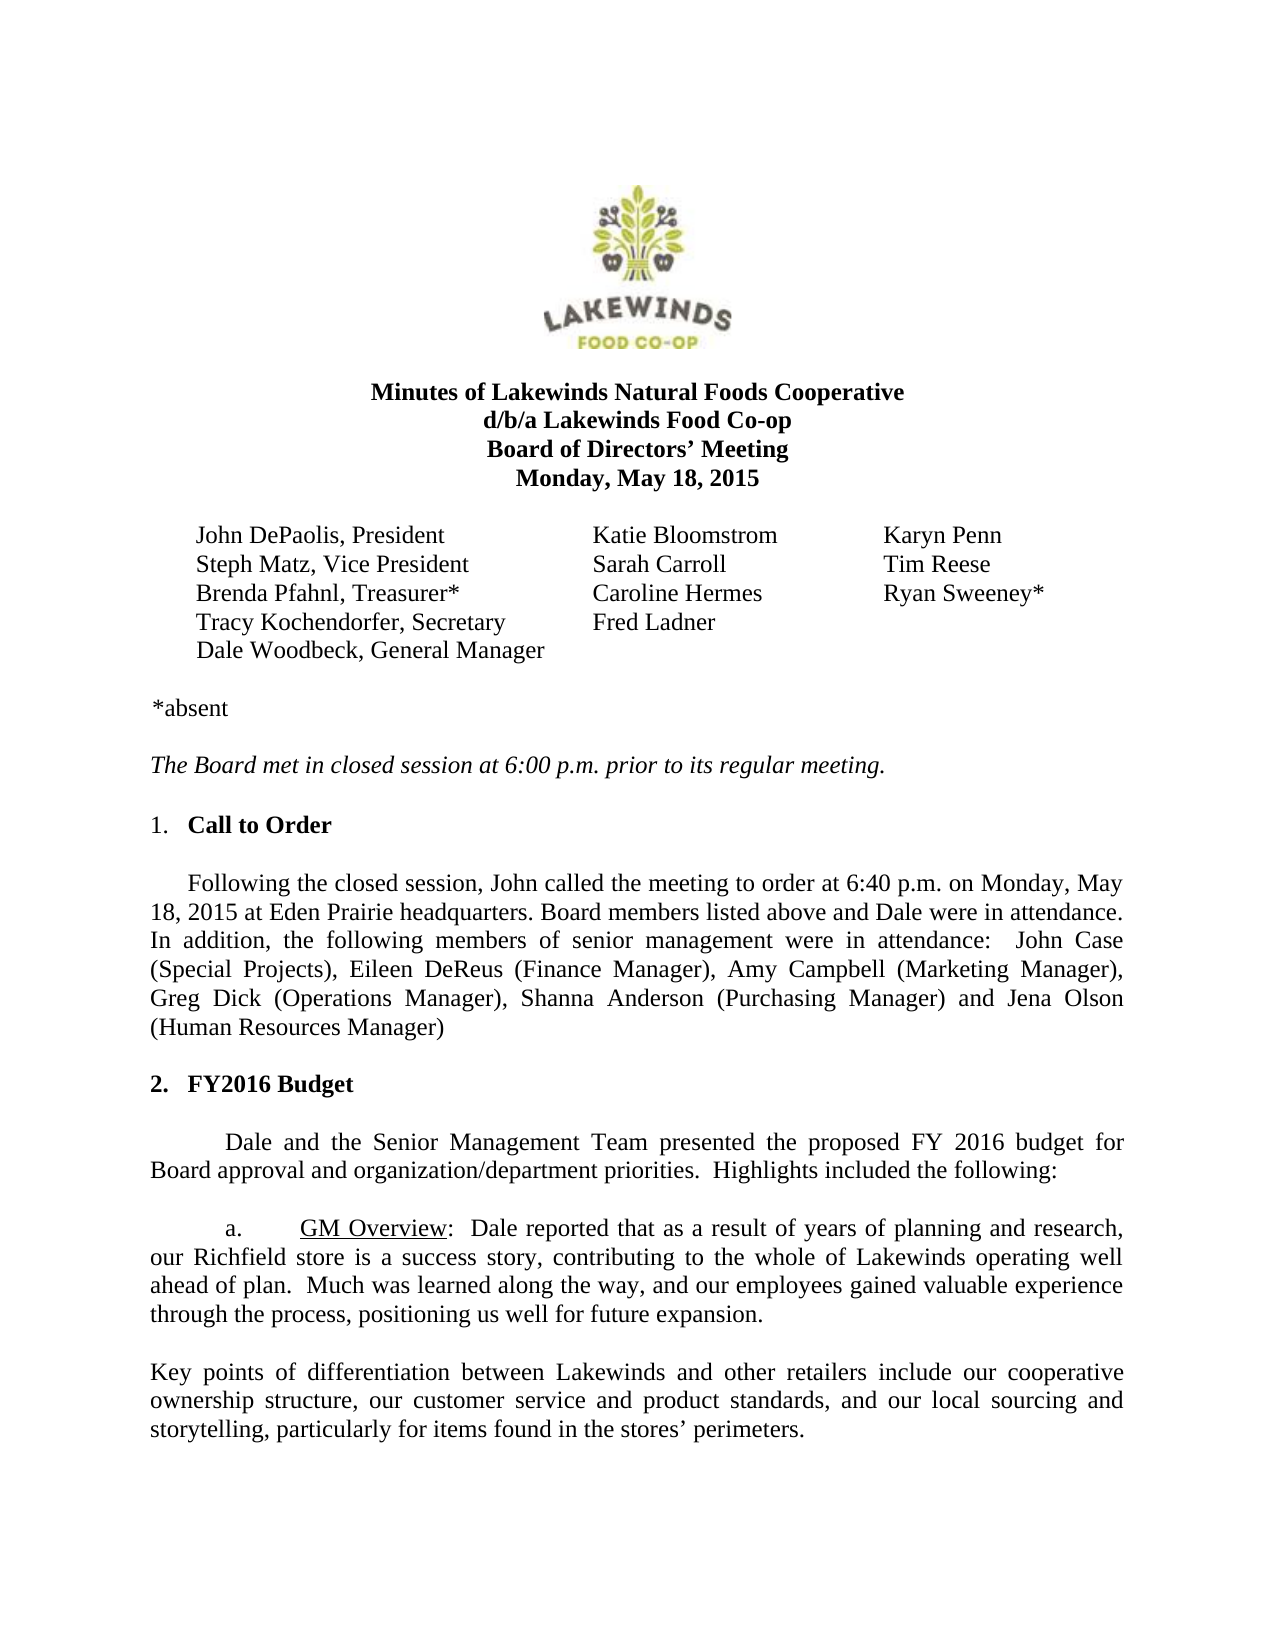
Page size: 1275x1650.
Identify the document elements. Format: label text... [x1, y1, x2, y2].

table_header Karyn Penn Tim Reese Ryan Sweeney* [872, 521, 1136, 722]
text The Board met in closed session at 6:00 p.m. prior to its regular meeting. [150, 751, 1125, 779]
text a. GM Overview: Dale reported that as a result of years of planning and research, our Richfield store is a success story, contributing to the whole of Lakewinds operating well ahead of plan. Much was learned along the way, and our employees gained valuable experience through the process, positioning us well for future expansion. [150, 1213, 1125, 1328]
text Dale and the Senior Management Team presented the proposed FY 2016 budget for Board approval and organization/department priorities. Highlights included the following: [150, 1127, 1125, 1184]
list Call to Order [150, 811, 1125, 839]
table_header Katie Bloomstrom Sarah Carroll Caroline Hermes Fred Ladner [581, 521, 872, 722]
text Key points of differentiation between Lakewinds and other retailers include our cooperative ownership structure, our customer service and product standards, and our local sourcing and storytelling, particularly for items found in the stores’ perimeters. [150, 1357, 1125, 1443]
text Following the closed session, John called the meeting to order at 6:40 p.m. on Monday, May 18, 2015 at Eden Prairie headquarters. Board members listed above and Dale were in attendance. In addition, the following members of senior management were in attendance: John Case (Special Projects), Eileen DeReus (Finance Manager), Amy Campbell (Marketing Manager), Greg Dick (Operations Manager), Shanna Anderson (Purchasing Manager) and Jena Olson (Human Resources Manager) [150, 868, 1125, 1041]
picture [543, 185, 732, 349]
table_header John DePaolis, President Steph Matz, Vice President Brenda Pfahnl, Treasurer* Tracy Kochendorfer, Secretary Dale Woodbeck, General Manager *absent [141, 521, 581, 722]
text Board of Directors’ Meeting [150, 434, 1125, 463]
text d/b/a Lakewinds Food Co-op [150, 406, 1125, 434]
text Minutes of Lakewinds Natural Foods Cooperative [150, 377, 1125, 406]
text 2. FY2016 Budget [150, 1069, 1125, 1098]
text Monday, May 18, 2015 [150, 463, 1125, 492]
